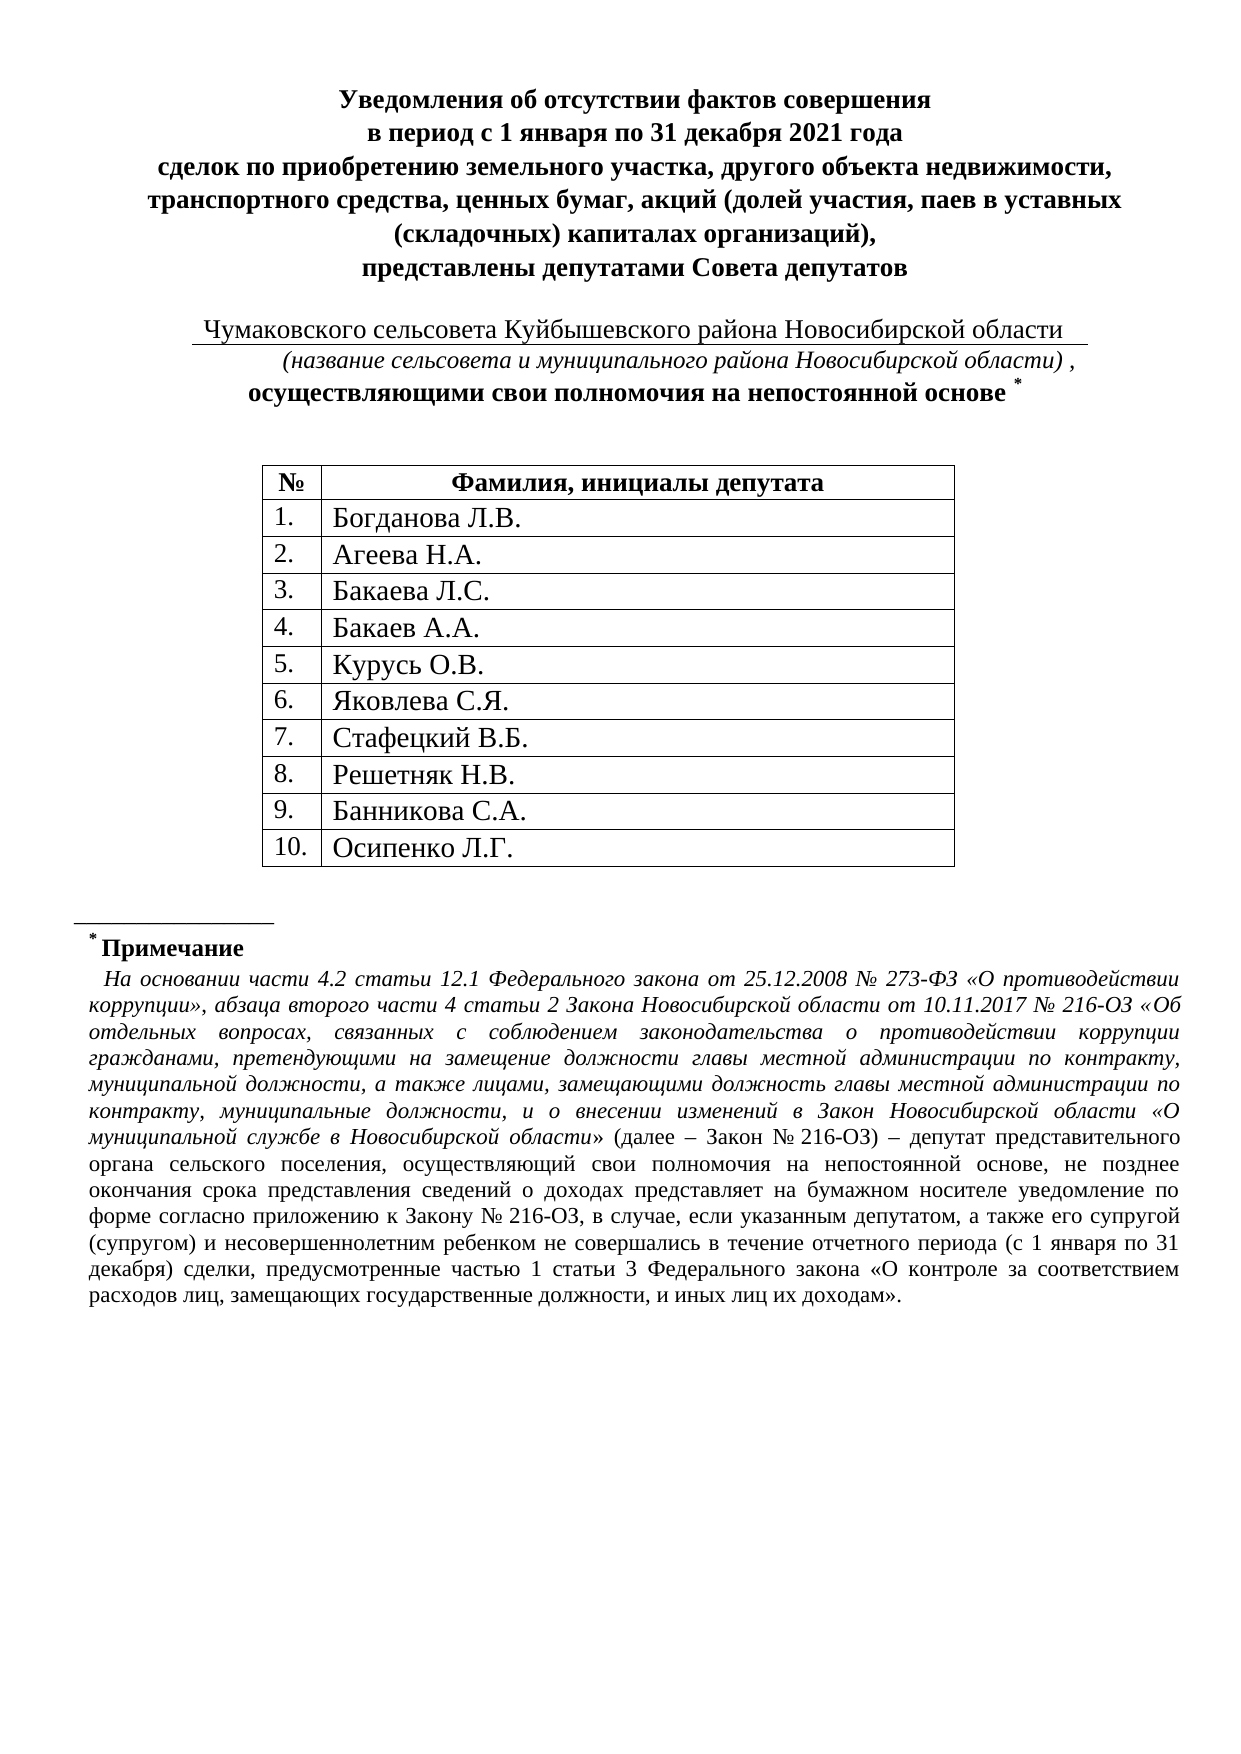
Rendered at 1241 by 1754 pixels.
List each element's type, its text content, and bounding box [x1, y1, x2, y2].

table_cell 10. [263, 830, 321, 866]
text в период с 1 января по 31 декабря 2021 года [89, 116, 1181, 147]
table_cell 7. [263, 720, 321, 756]
table_cell Яковлева С.Я. [322, 684, 954, 719]
table_header Фамилия, инициалы депутата [322, 466, 954, 499]
table_cell Курусь О.В. [322, 647, 954, 682]
table_cell 4. [263, 610, 321, 646]
text сделок по приобретению земельного участка, другого объекта недвижимости, [89, 150, 1181, 181]
table_cell Банникова С.А. [322, 794, 954, 829]
table_cell Бакаев А.А. [322, 610, 954, 646]
table_cell 5. [263, 647, 321, 682]
text представлены депутатами Совета депутатов [89, 251, 1181, 282]
table_cell 8. [263, 757, 321, 792]
text На основании части 4.2 статьи 12.1 Федерального закона от 25.12.2008 № 273-ФЗ «О противодействии коррупции», абзаца второго части 4 статьи 2 Закона Новосибирской области от 10.11.2017 № 216-ОЗ «Об отдельных вопросах, связанных с соблюдением законодательства о противодействии коррупции гражданами, претендующими на замещение должности главы местной администрации по контракту, муниципальной должности, а также лицами, замещающими должность главы местной администрации по контракту, муниципальные должности, и о внесении изменений в Закон Новосибирской области «О муниципальной службе в Новосибирской области» (далее – Закон № 216-ОЗ) – депутат представительного органа сельского поселения, осуществляющий свои полномочия на непостоянной основе, не позднее окончания срока представления сведений о доходах представляет на бумажном носителе уведомление по форме согласно приложению к Закону № 216-ОЗ, в случае, если указанным депутатом, а также его супругой (супругом) и несовершеннолетним ребенком не совершались в течение отчетного периода (с 1 января по 31 декабря) сделки, предусмотренные частью 1 статьи 3 Федерального закона «О контроле за соответствием расходов лиц, замещающих государственные должности, и иных лиц их доходам». [89, 965, 1181, 1308]
table_cell 2. [263, 537, 321, 572]
table_cell 1. [263, 500, 321, 536]
table_cell Бакаева Л.С. [322, 574, 954, 609]
table_cell 9. [263, 794, 321, 829]
table_header Чумаковского сельсовета Куйбышевского района Новосибирской области [192, 313, 1088, 344]
table_cell Богданова Л.В. [322, 500, 954, 536]
table_cell Решетняк Н.В. [322, 757, 954, 792]
text транспортного средства, ценных бумаг, акций (долей участия, паев в уставных [89, 183, 1181, 215]
table_cell 3. [263, 574, 321, 609]
table_cell 6. [263, 684, 321, 719]
text (название сельсовета и муниципального района Новосибирской области) , [89, 345, 1181, 374]
text осуществляющими свои полномочия на непостоянной основе * [89, 374, 1181, 407]
text (складочных) капиталах организаций), [89, 217, 1181, 248]
table_cell Стафецкий В.Б. [322, 720, 954, 756]
table_cell Агеева Н.А. [322, 537, 954, 572]
table_header № [263, 466, 321, 499]
list * Примечание [59, 929, 1181, 962]
text Уведомления об отсутствии фактов совершения [89, 83, 1181, 114]
text ________________ [29, 898, 1181, 927]
table_cell Осипенко Л.Г. [322, 830, 954, 866]
